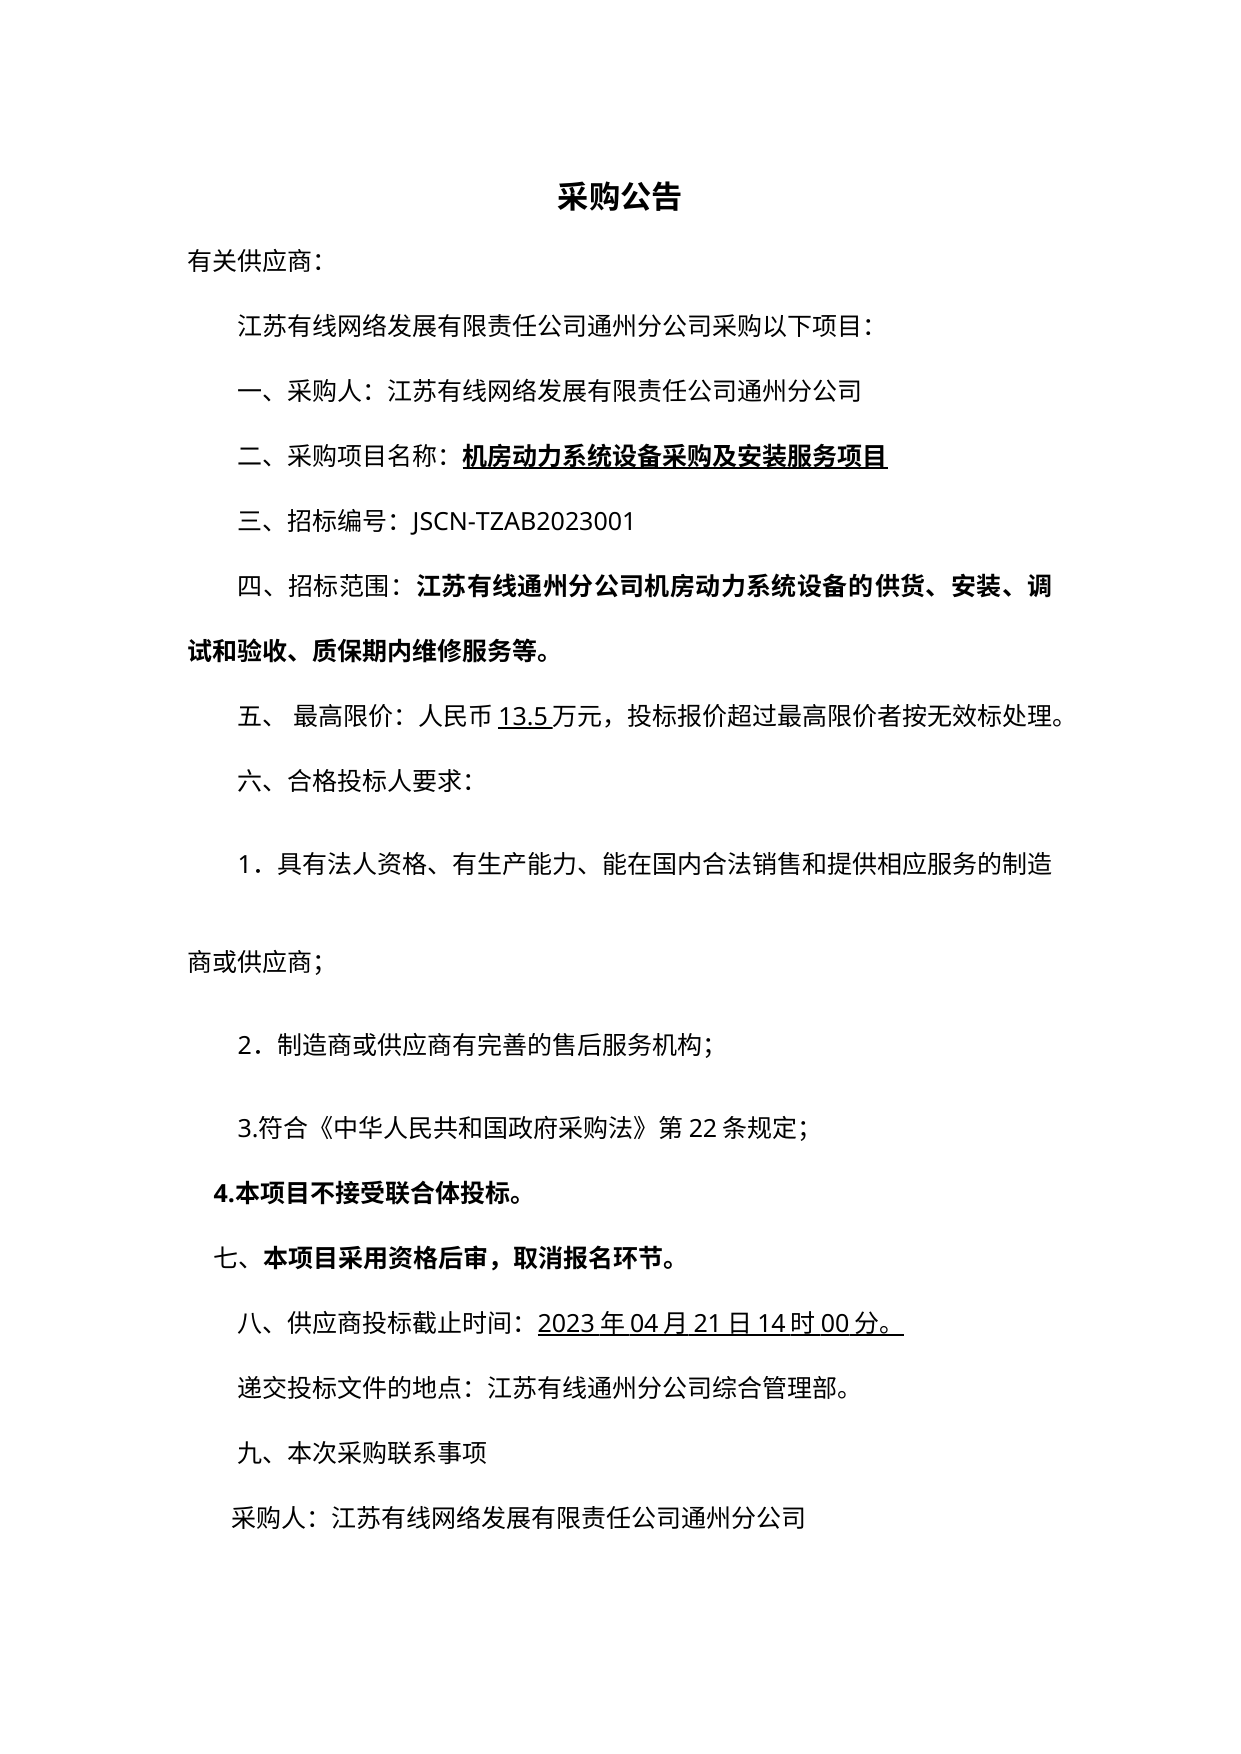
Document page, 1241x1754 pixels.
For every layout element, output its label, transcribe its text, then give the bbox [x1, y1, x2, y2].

text 四、招标范围：江苏有线通州分公司机房动力系统设备的供货、安装、调试和验收、质保期内维修服务等。 [187, 552, 1053, 682]
text 八、供应商投标截止时间：2023年04月21日14时00分。 [187, 1289, 1053, 1354]
text 3.符合《中华人民共和国政府采购法》第22条规定； [187, 1094, 1053, 1159]
text 一、采购人：江苏有线网络发展有限责任公司通州分公司 [187, 357, 1053, 422]
text 1．具有法人资格、有生产能力、能在国内合法销售和提供相应服务的制造商或供应商； [187, 830, 1053, 993]
text 江苏有线网络发展有限责任公司通州分公司采购以下项目： [187, 292, 1053, 357]
text 五、 最高限价：人民币13.5万元，投标报价超过最高限价者按无效标处理。 [187, 682, 1053, 747]
text 有关供应商： [187, 227, 1053, 292]
text 2．制造商或供应商有完善的售后服务机构； [187, 1011, 1053, 1076]
text 采购公告 [187, 162, 1053, 227]
text 4.本项目不接受联合体投标。 [187, 1159, 1053, 1224]
text 递交投标文件的地点：江苏有线通州分公司综合管理部。 [187, 1354, 1053, 1419]
text 七、本项目采用资格后审，取消报名环节。 [187, 1224, 1053, 1289]
text 采购人：江苏有线网络发展有限责任公司通州分公司 [187, 1484, 1053, 1549]
text 二、采购项目名称：机房动力系统设备采购及安装服务项目 [187, 422, 1053, 487]
text 三、招标编号：JSCN-TZAB2023001 [187, 487, 1053, 552]
text 六、合格投标人要求： [187, 747, 1053, 812]
text 九、本次采购联系事项 [187, 1419, 1053, 1484]
